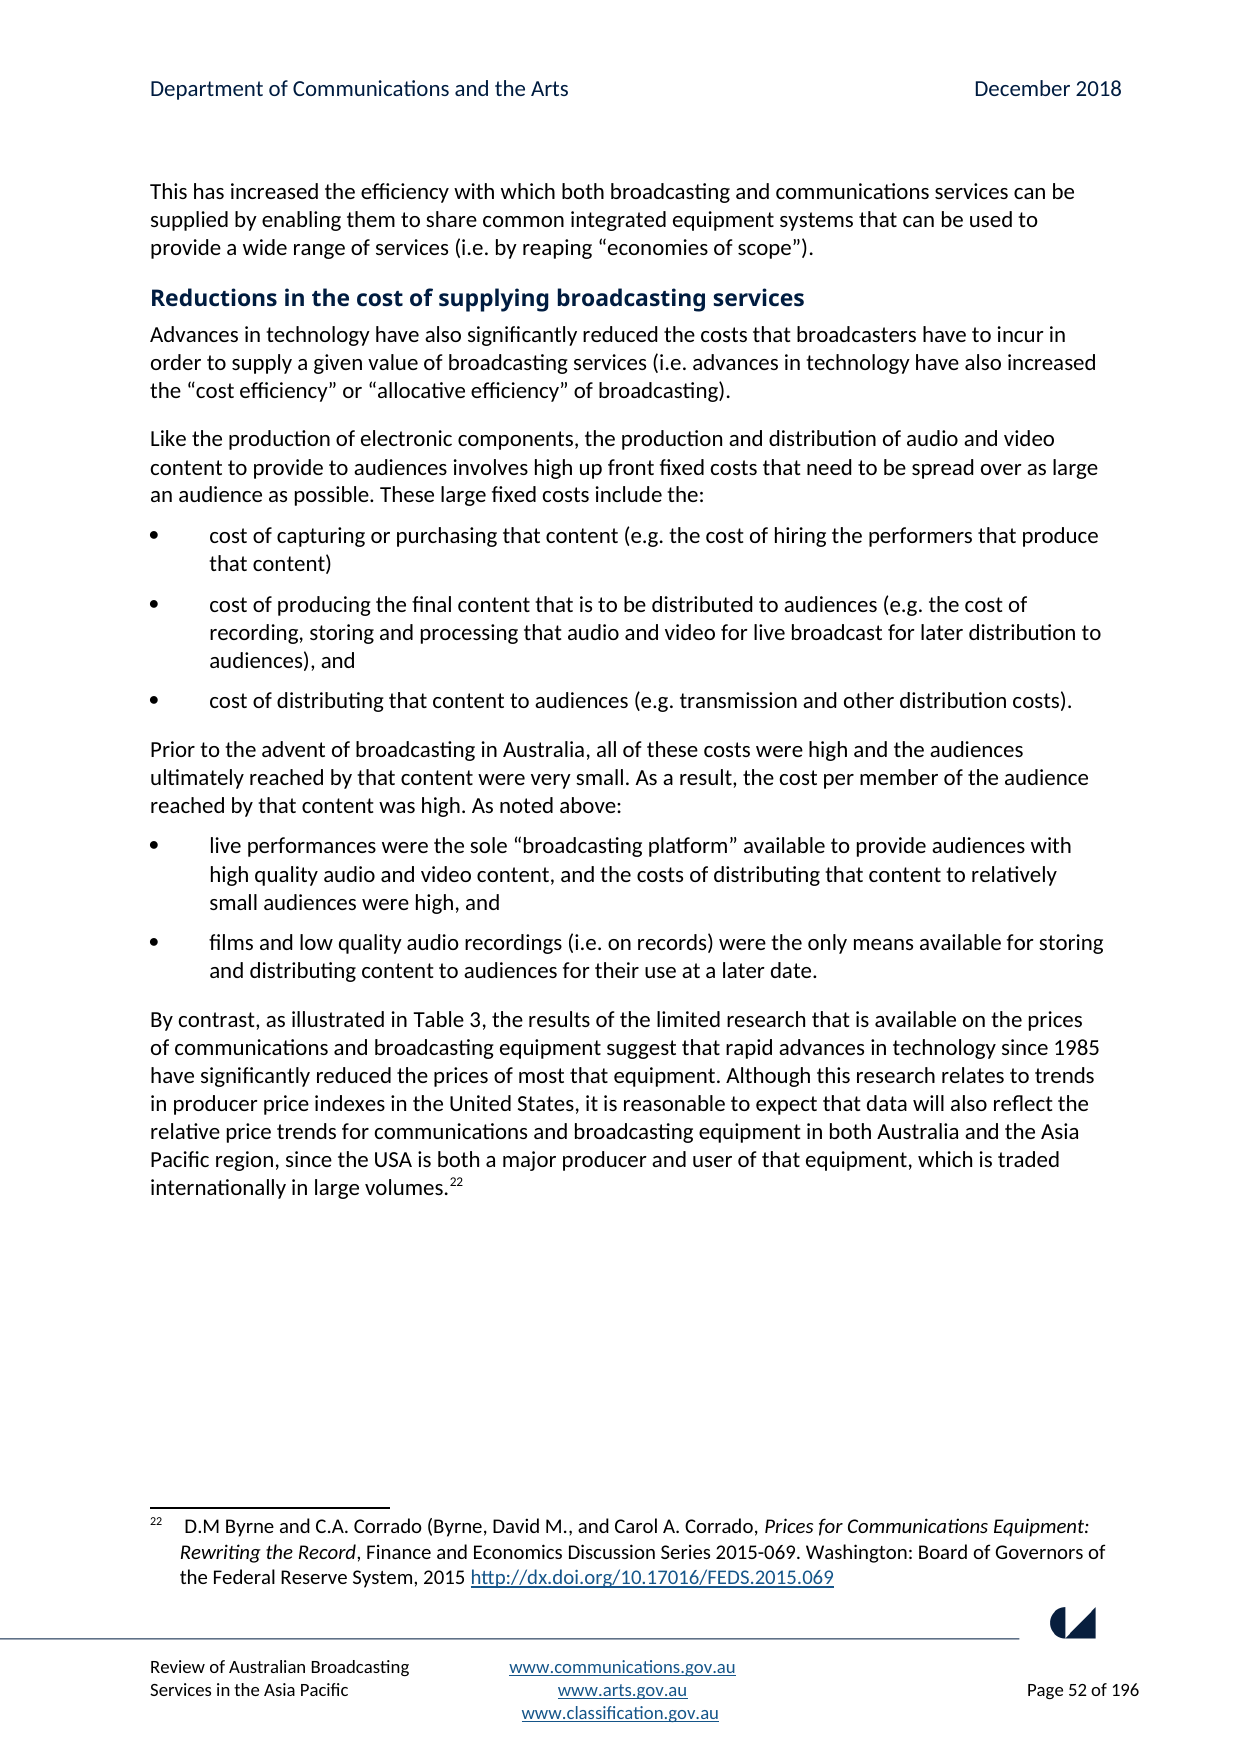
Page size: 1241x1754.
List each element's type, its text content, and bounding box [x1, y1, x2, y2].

text Advances in technology have also significantly reduced the costs that broadcasters have to incur in order to supply a given value of broadcasting services (i.e. advances in technology have also increased the “cost efficiency” or “allocative efficiency” of broadcasting). [150, 320, 1107, 404]
text This has increased the efficiency with which both broadcasting and communications services can be supplied by enabling them to share common integrated equipment systems that can be used to provide a wide range of services (i.e. by reaping “economies of scope”). [150, 177, 1107, 261]
list cost of distributing that content to audiences (e.g. transmission and other distribution costs). [150, 686, 1107, 714]
text Prior to the advent of broadcasting in Australia, all of these costs were high and the audiences ultimately reached by that content were very small. As a result, the cost per member of the audience reached by that content was high. As noted above: [150, 735, 1107, 819]
text By contrast, as illustrated in Table 3, the results of the limited research that is available on the prices of communications and broadcasting equipment suggest that rapid advances in technology since 1985 have significantly reduced the prices of most that equipment. Although this research relates to trends in producer price indexes in the United States, it is reasonable to expect that data will also reflect the relative price trends for communications and broadcasting equipment in both Australia and the Asia Pacific region, since the USA is both a major producer and user of that equipment, which is traded internationally in large volumes. [150, 1005, 1107, 1201]
picture [0, 1590, 1241, 1656]
list cost of capturing or purchasing that content (e.g. the cost of hiring the performers that produce that content) [150, 521, 1107, 577]
text Like the production of electronic components, the production and distribution of audio and video content to provide to audiences involves high up front fixed costs that need to be spread over as large an audience as possible. These large fixed costs include the: [150, 424, 1107, 509]
list films and low quality audio recordings (i.e. on records) were the only means available for storing and distributing content to audiences for their use at a later date. [150, 928, 1107, 984]
list live performances were the sole “broadcasting platform” available to provide audiences with high quality audio and video content, and the costs of distributing that content to relatively small audiences were high, and [150, 832, 1107, 916]
subtitle Reductions in the cost of supplying broadcasting services [150, 282, 1107, 313]
list cost of producing the final content that is to be distributed to audiences (e.g. the cost of recording, storing and processing that audio and video for live broadcast for later distribution to audiences), and [150, 590, 1107, 674]
